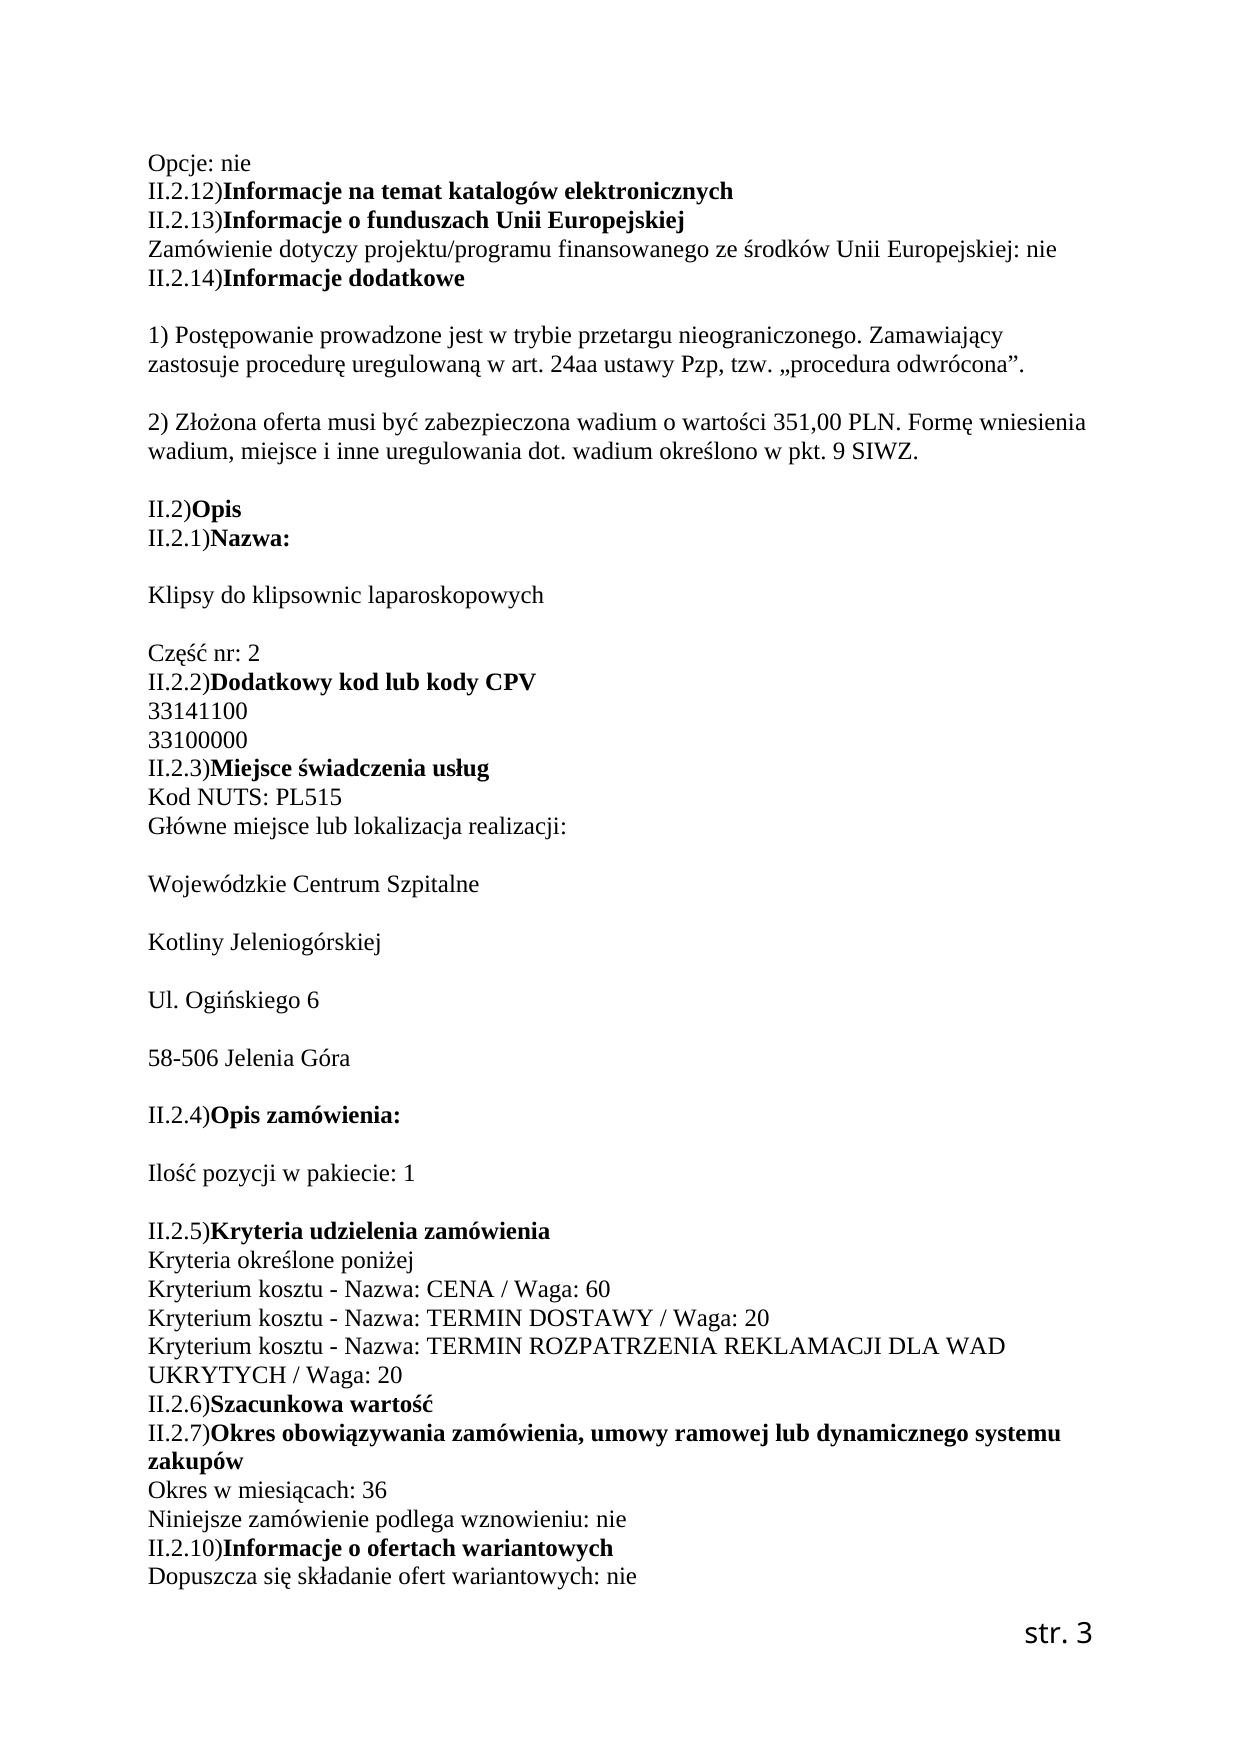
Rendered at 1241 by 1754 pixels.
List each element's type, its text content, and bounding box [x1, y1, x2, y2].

text Kryterium kosztu - Nazwa: TERMIN ROZPATRZENIA REKLAMACJI DLA WAD UKRYTYCH / Waga: 20 [148, 1331, 1093, 1389]
text Wojewódzkie Centrum Szpitalne [148, 869, 1093, 898]
text II.2.7)Okres obowiązywania zamówienia, umowy ramowej lub dynamicznego systemu zakupów [148, 1418, 1093, 1475]
text Kod NUTS: PL515 [148, 782, 1093, 811]
text Kryterium kosztu - Nazwa: TERMIN DOSTAWY / Waga: 20 [148, 1303, 1093, 1331]
text Okres w miesiącach: 36 [148, 1475, 1093, 1504]
text Opcje: nie [148, 148, 1093, 176]
text II.2.14)Informacje dodatkowe [148, 263, 1093, 291]
text II.2.13)Informacje o funduszach Unii Europejskiej [148, 205, 1093, 234]
text Ilość pozycji w pakiecie: 1 [148, 1158, 1093, 1187]
text II.2.10)Informacje o ofertach wariantowych [148, 1533, 1093, 1561]
text Zamówienie dotyczy projektu/programu finansowanego ze środków Unii Europejskiej: nie [148, 234, 1093, 263]
text Kotliny Jeleniogórskiej [148, 927, 1093, 956]
text II.2.6)Szacunkowa wartość [148, 1389, 1093, 1418]
text II.2.3)Miejsce świadczenia usług [148, 753, 1093, 782]
text 58-506 Jelenia Góra [148, 1043, 1093, 1071]
text II.2.1)Nazwa: [148, 523, 1093, 551]
text II.2.4)Opis zamówienia: [148, 1101, 1093, 1129]
text Główne miejsce lub lokalizacja realizacji: [148, 811, 1093, 840]
text II.2)Opis [148, 494, 1093, 523]
text 33141100 [148, 696, 1093, 725]
text Kryterium kosztu - Nazwa: CENA / Waga: 60 [148, 1274, 1093, 1303]
text Dopuszcza się składanie ofert wariantowych: nie [148, 1561, 1093, 1590]
text Kryteria określone poniżej [148, 1245, 1093, 1274]
text II.2.5)Kryteria udzielenia zamówienia [148, 1216, 1093, 1245]
text Część nr: 2 [148, 638, 1093, 667]
text Ul. Ogińskiego 6 [148, 985, 1093, 1013]
text Niniejsze zamówienie podlega wznowieniu: nie [148, 1504, 1093, 1533]
text 1) Postępowanie prowadzone jest w trybie przetargu nieograniczonego. Zamawiający zastosuje procedurę uregulowaną w art. 24aa ustawy Pzp, tzw. „procedura odwrócona”. [148, 321, 1093, 378]
text II.2.12)Informacje na temat katalogów elektronicznych [148, 176, 1093, 205]
text 33100000 [148, 725, 1093, 753]
text II.2.2)Dodatkowy kod lub kody CPV [148, 667, 1093, 696]
text Klipsy do klipsownic laparoskopowych [148, 581, 1093, 609]
text 2) Złożona oferta musi być zabezpieczona wadium o wartości 351,00 PLN. Formę wniesienia wadium, miejsce i inne uregulowania dot. wadium określono w pkt. 9 SIWZ. [148, 407, 1093, 465]
